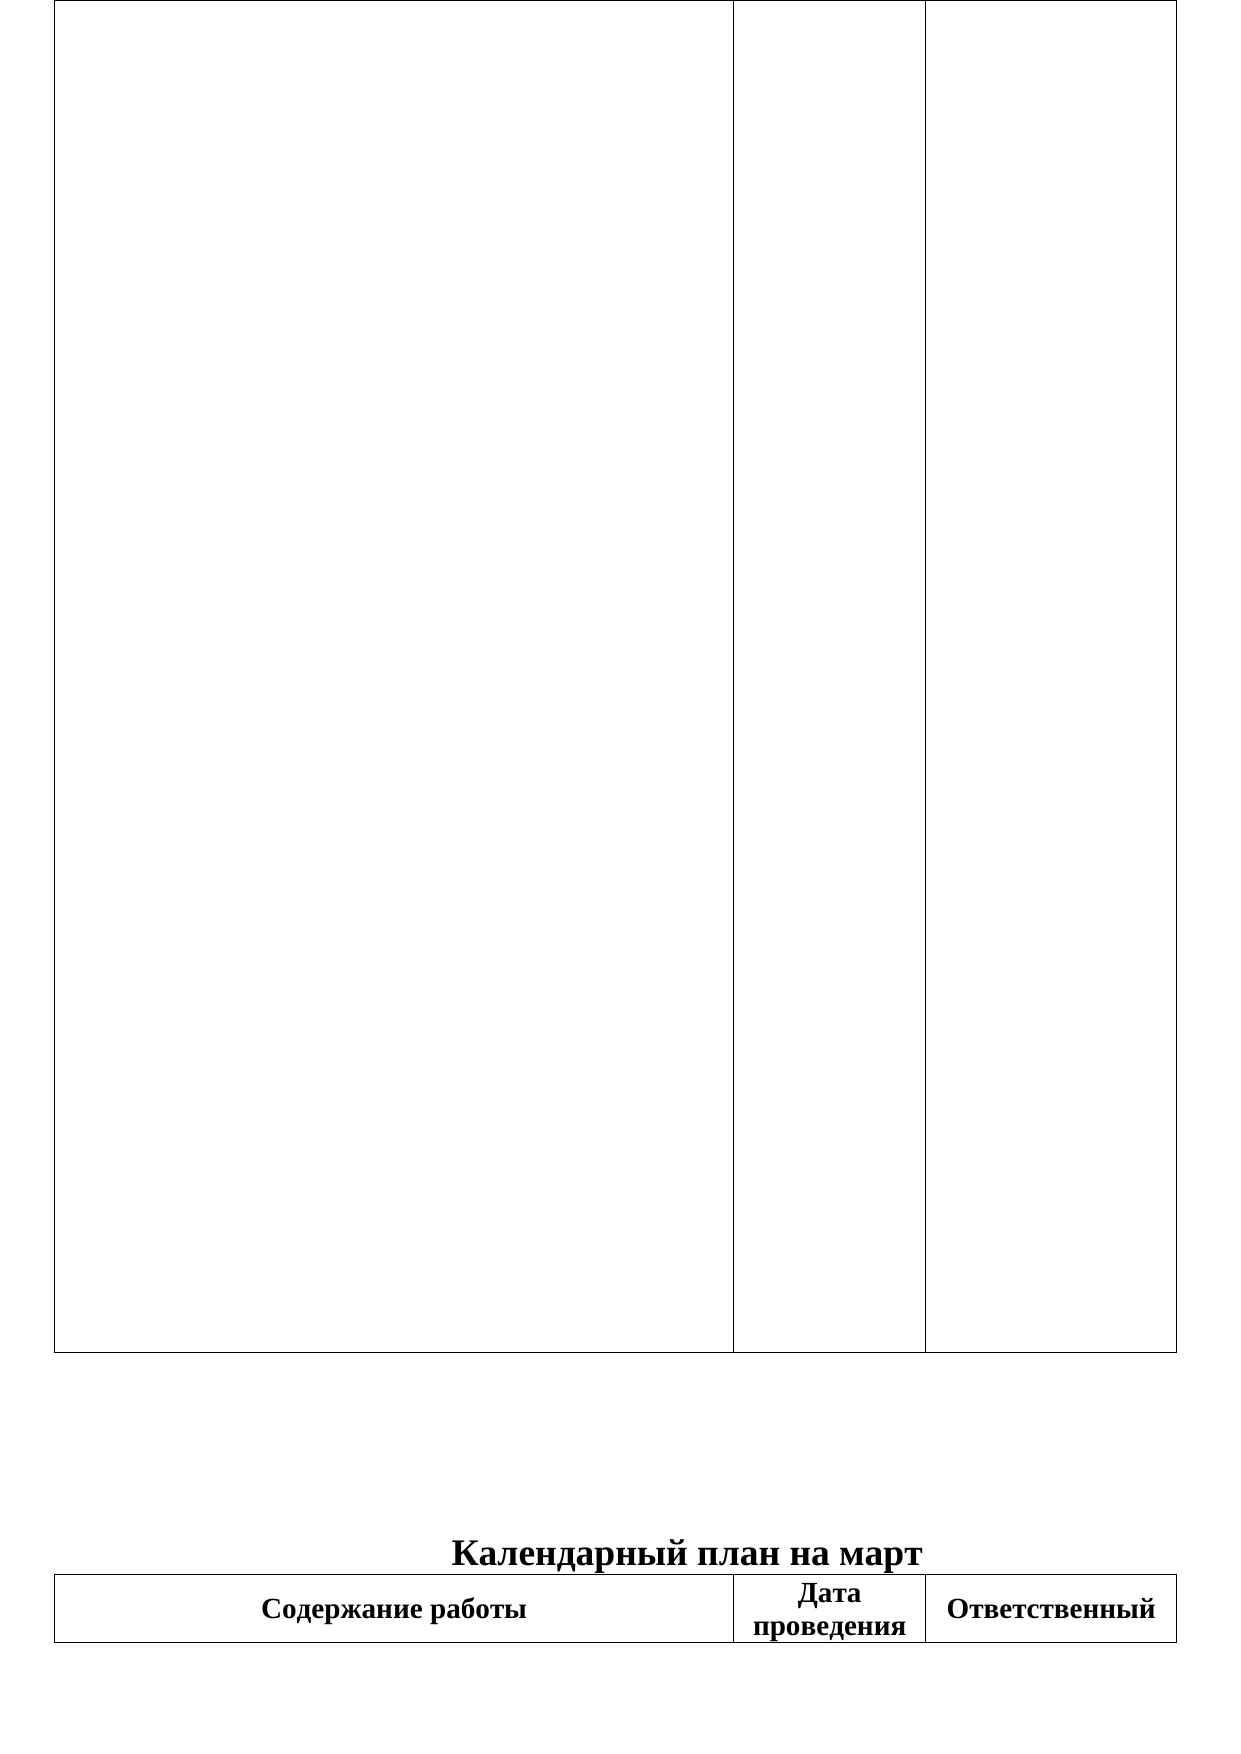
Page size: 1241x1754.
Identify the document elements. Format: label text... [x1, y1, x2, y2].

table_cell [926, 1, 1176, 1352]
text Календарный план на март [187, 1531, 1187, 1574]
table_header Дата проведения [734, 1575, 925, 1642]
table_cell [55, 1, 733, 1352]
table_header Ответственный [926, 1575, 1176, 1642]
table_header Содержание работы [55, 1575, 733, 1642]
table_cell [734, 1, 925, 1352]
